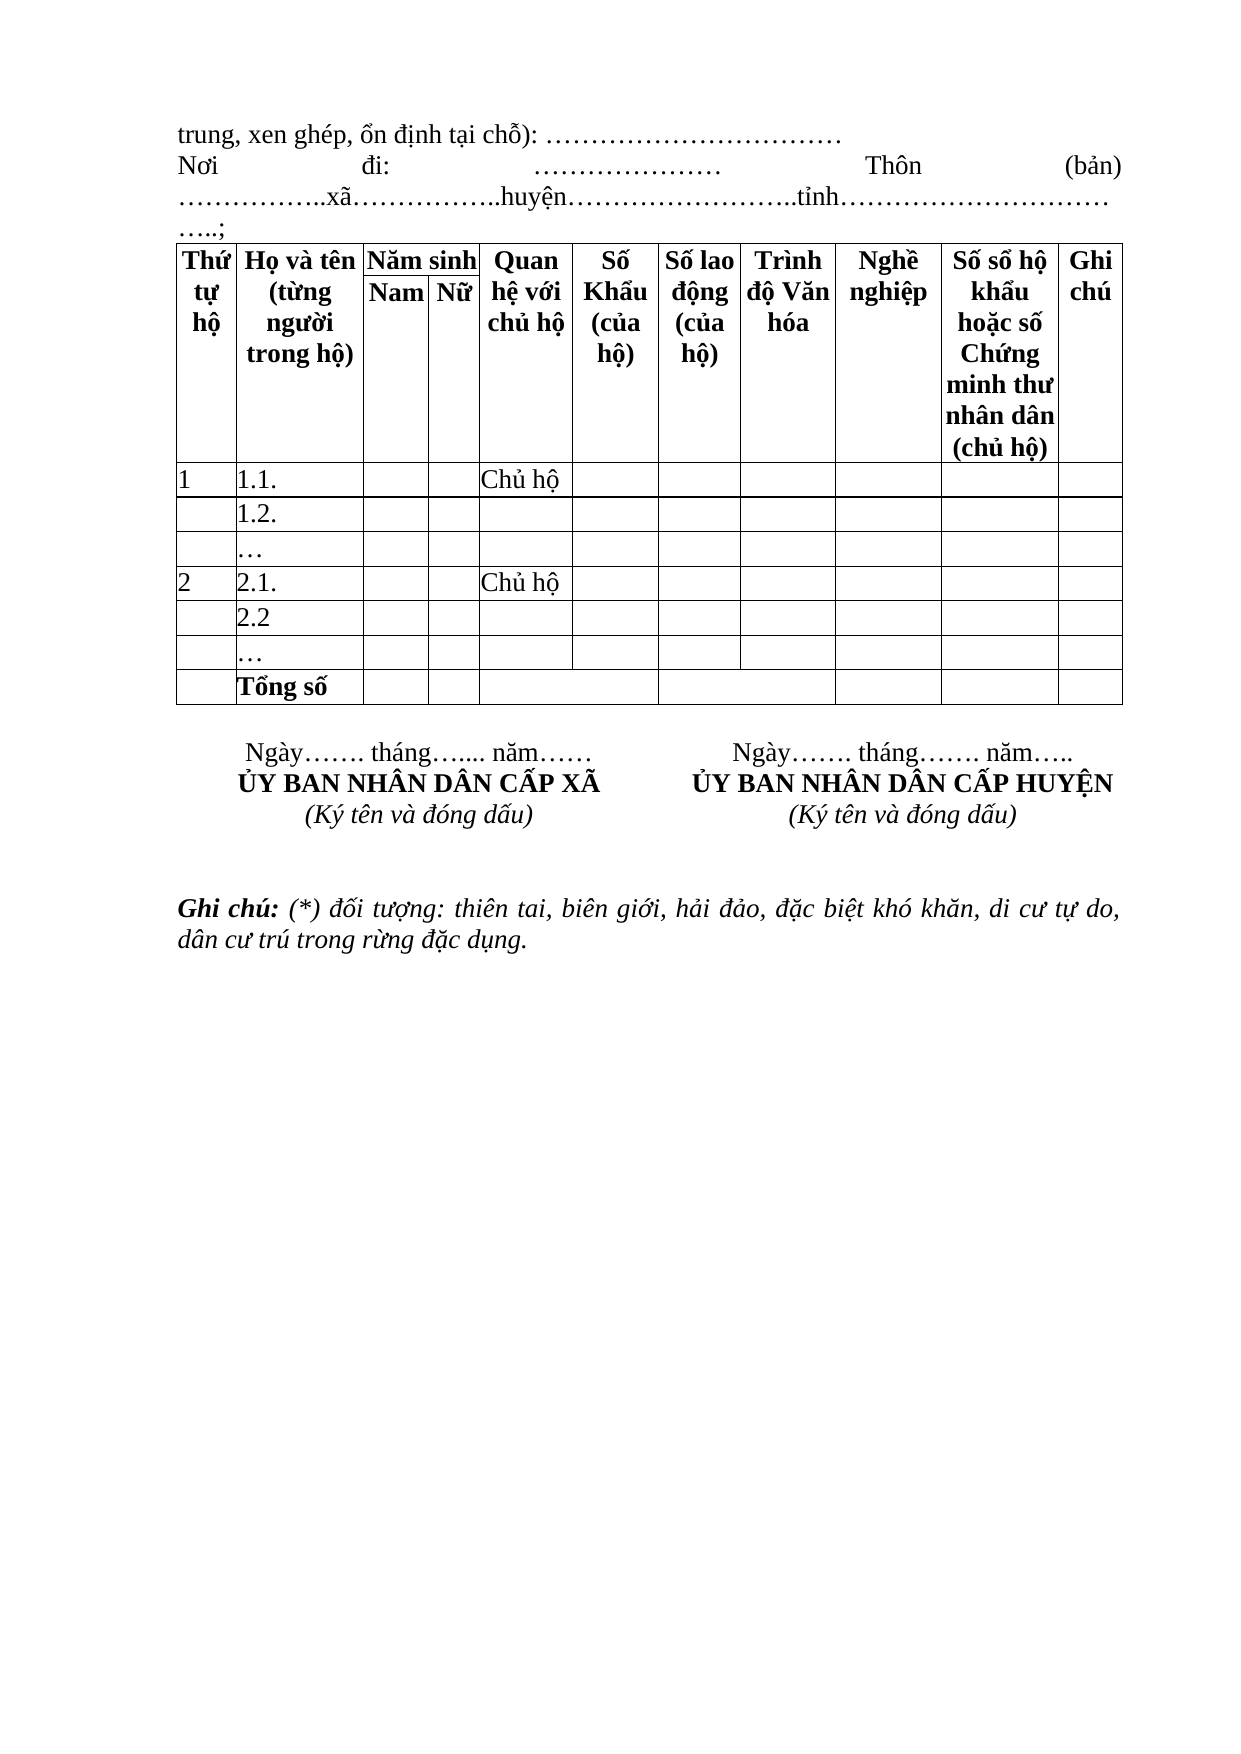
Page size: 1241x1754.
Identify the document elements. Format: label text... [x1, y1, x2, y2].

table_header Trình độ Văn hóa [741, 244, 835, 462]
table_cell [659, 567, 740, 600]
table_header Nghề nghiệp [836, 244, 941, 462]
table_cell [741, 532, 835, 566]
table_cell … [237, 532, 363, 566]
table_cell [836, 636, 941, 669]
table_header Ghi chú [1059, 244, 1122, 462]
table_cell [573, 498, 658, 531]
table_cell [1059, 532, 1122, 566]
table_cell [177, 636, 236, 669]
table_cell [573, 601, 658, 635]
table_header Ngày……. tháng….... năm…… ỦY BAN NHÂN DÂN CẤP XÃ (Ký tên và đóng dấu) [177, 736, 661, 829]
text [177, 118, 1122, 149]
table_cell [429, 601, 479, 635]
table_cell [659, 636, 740, 669]
table_header Số sổ hộ khẩu hoặc số Chứng minh thư nhân dân (chủ hộ) [942, 244, 1058, 462]
table_cell [741, 463, 835, 496]
table_cell [1059, 636, 1122, 669]
table_header Số Khẩu (của hộ) [573, 244, 658, 462]
table_cell [942, 670, 1058, 704]
table_cell [836, 498, 941, 531]
table_cell [177, 498, 236, 531]
table_cell [1059, 601, 1122, 635]
table_header Năm sinh [364, 244, 479, 275]
table_cell [659, 601, 740, 635]
table_cell [480, 498, 572, 531]
table_cell [364, 532, 428, 566]
table_cell [177, 601, 236, 635]
table_header Ngày……. tháng……. năm….. ỦY BAN NHÂN DÂN CẤP HUYỆN (Ký tên và đóng dấu) [661, 736, 1145, 829]
table_cell [429, 567, 479, 600]
table_cell [573, 532, 658, 566]
table_cell [364, 636, 428, 669]
table_cell [429, 463, 479, 496]
table_cell [1059, 498, 1122, 531]
table_cell [573, 463, 658, 496]
table_cell [429, 670, 479, 704]
table_cell [942, 463, 1058, 496]
table_cell [836, 601, 941, 635]
table_cell [429, 498, 479, 531]
table_cell 2.1. [237, 567, 363, 600]
table_cell [1059, 463, 1122, 496]
table_cell 1.2. [237, 498, 363, 531]
table_header Họ và tên (từng người trong hộ) [237, 244, 363, 462]
table_cell [1059, 670, 1122, 704]
table_cell [480, 601, 572, 635]
table_cell [364, 498, 428, 531]
table_header Quan hệ với chủ hộ [480, 244, 572, 462]
table_cell [942, 636, 1058, 669]
text Ghi chú: (*) đối tượng: thiên tai, biên giới, hải đảo, đặc biệt khó khăn, di cư tự do, dân cư trú trong rừng đặc dụng. [177, 892, 1122, 954]
table_cell [942, 567, 1058, 600]
table_cell [741, 498, 835, 531]
table_cell Tổng số [237, 670, 363, 704]
table_cell [364, 463, 428, 496]
table_cell [836, 567, 941, 600]
table_cell [836, 532, 941, 566]
table_cell [480, 670, 658, 704]
table_cell Chủ hộ [480, 567, 572, 600]
table_cell [741, 636, 835, 669]
table_cell 1.1. [237, 463, 363, 496]
table_cell [364, 567, 428, 600]
table_cell [429, 532, 479, 566]
table_cell Nữ [429, 276, 479, 462]
table_cell [573, 636, 658, 669]
table_cell [659, 463, 740, 496]
table_cell Chủ hộ [480, 463, 572, 496]
table_cell [741, 601, 835, 635]
table_cell Nam [364, 276, 428, 462]
table_header Thứ tự hộ [177, 244, 236, 462]
table_cell [177, 670, 236, 704]
table_cell 2 [177, 567, 236, 600]
table_cell [942, 532, 1058, 566]
table_cell [364, 601, 428, 635]
text Nơi đi: ………………… Thôn (bản)……………..xã……………..huyện……………………..tỉnh……………………………..; [177, 149, 1122, 243]
table_cell [836, 463, 941, 496]
table_cell [429, 636, 479, 669]
table_cell [942, 498, 1058, 531]
table_cell [659, 498, 740, 531]
table_cell [836, 670, 941, 704]
table_cell [480, 532, 572, 566]
table_header Số lao động (của hộ) [659, 244, 740, 462]
table_cell … [237, 636, 363, 669]
table_cell [659, 532, 740, 566]
table_cell [1059, 567, 1122, 600]
table_cell 2.2 [237, 601, 363, 635]
table_cell [659, 670, 835, 704]
table_cell [741, 567, 835, 600]
table_cell [177, 532, 236, 566]
table_cell [573, 567, 658, 600]
table_cell [480, 636, 572, 669]
table_cell 1 [177, 463, 236, 496]
table_cell [942, 601, 1058, 635]
table_cell [364, 670, 428, 704]
